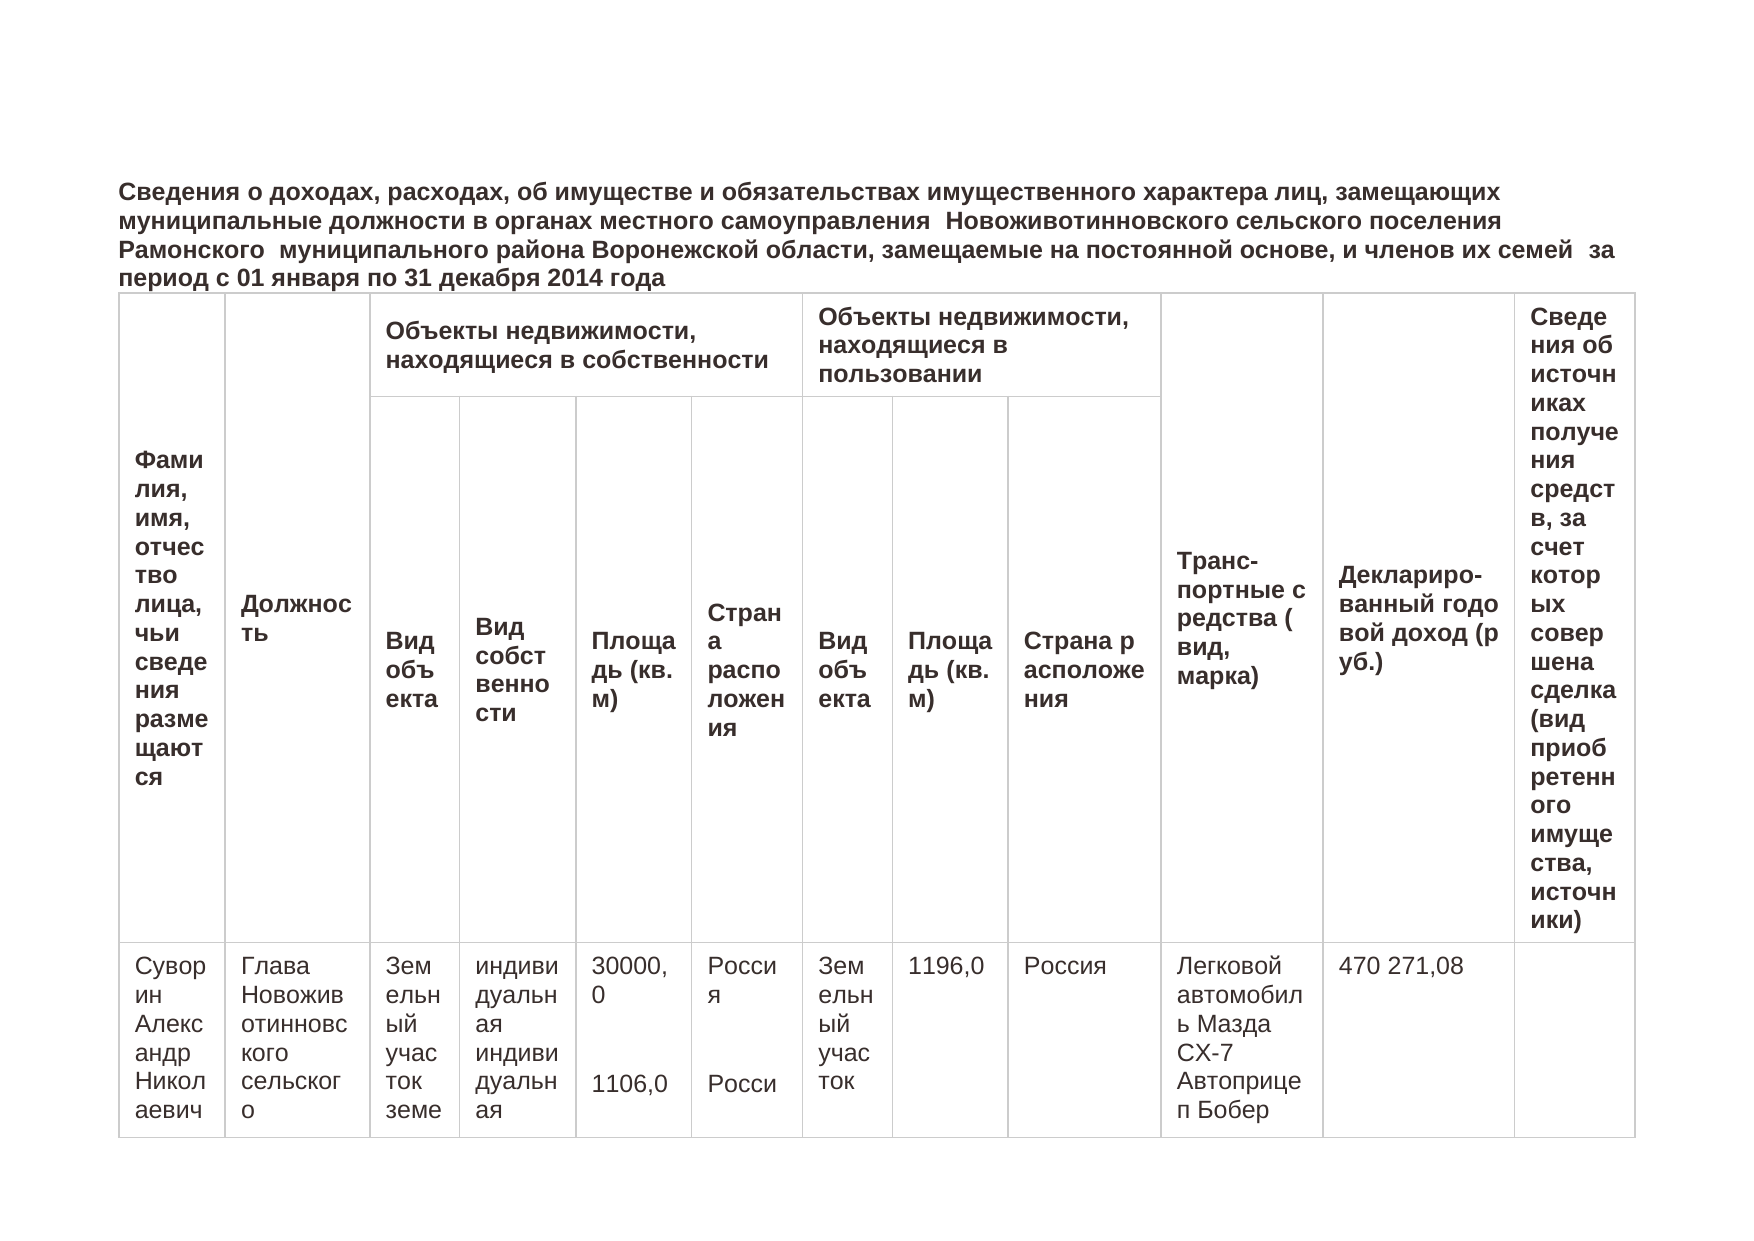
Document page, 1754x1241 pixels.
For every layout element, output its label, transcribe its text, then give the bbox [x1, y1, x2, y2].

table_header Транспортные средства (вид, марка) [1162, 294, 1322, 942]
table_cell Страна расположения [1009, 397, 1160, 942]
table_cell Площадь (кв.м) [577, 397, 691, 942]
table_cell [460, 943, 575, 1137]
table_header Сведения об источниках получения средств, за счет которых совершена сделка (вид приобретенного имущества, источники) [1515, 294, 1634, 942]
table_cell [577, 943, 691, 1137]
table_cell Вид объекта [371, 397, 459, 942]
table_cell Россия [1009, 943, 1160, 1137]
table_cell 470 271,08 [1324, 943, 1514, 1137]
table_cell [1162, 943, 1322, 1137]
table_cell Вид объекта [803, 397, 892, 942]
table_header Должность [226, 294, 369, 942]
table_header Декларированный годовой доход (руб.) [1324, 294, 1514, 942]
table_cell Земельный участок [803, 943, 892, 1137]
table_cell Площадь (кв.м) [893, 397, 1007, 942]
table_header Объекты недвижимости, находящиеся в собственности [371, 294, 802, 396]
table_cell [226, 943, 369, 1137]
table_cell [692, 943, 802, 1137]
table_header Фамилия, имя, отчество лица, чьи сведения размещаются [120, 294, 224, 942]
table_cell Вид собственности [460, 397, 575, 942]
table_header Объекты недвижимости, находящиеся в пользовании [803, 294, 1160, 396]
table_cell 1196,0 [893, 943, 1007, 1137]
text Сведения о доходах, расходах, об имуществе и обязательствах имущественного характера лиц, замещающих муниципальные должности в органах местного самоуправления Новоживотинновского сельского поселения Рамонского муниципального района Воронежской области, замещаемые на постоянной основе, и членов их семей за период с 01 января по 31 декабря 2014 года [118, 177, 1636, 292]
table_cell [1515, 943, 1634, 1137]
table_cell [371, 943, 459, 1137]
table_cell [120, 943, 224, 1137]
table_cell Страна расположения [692, 397, 802, 942]
